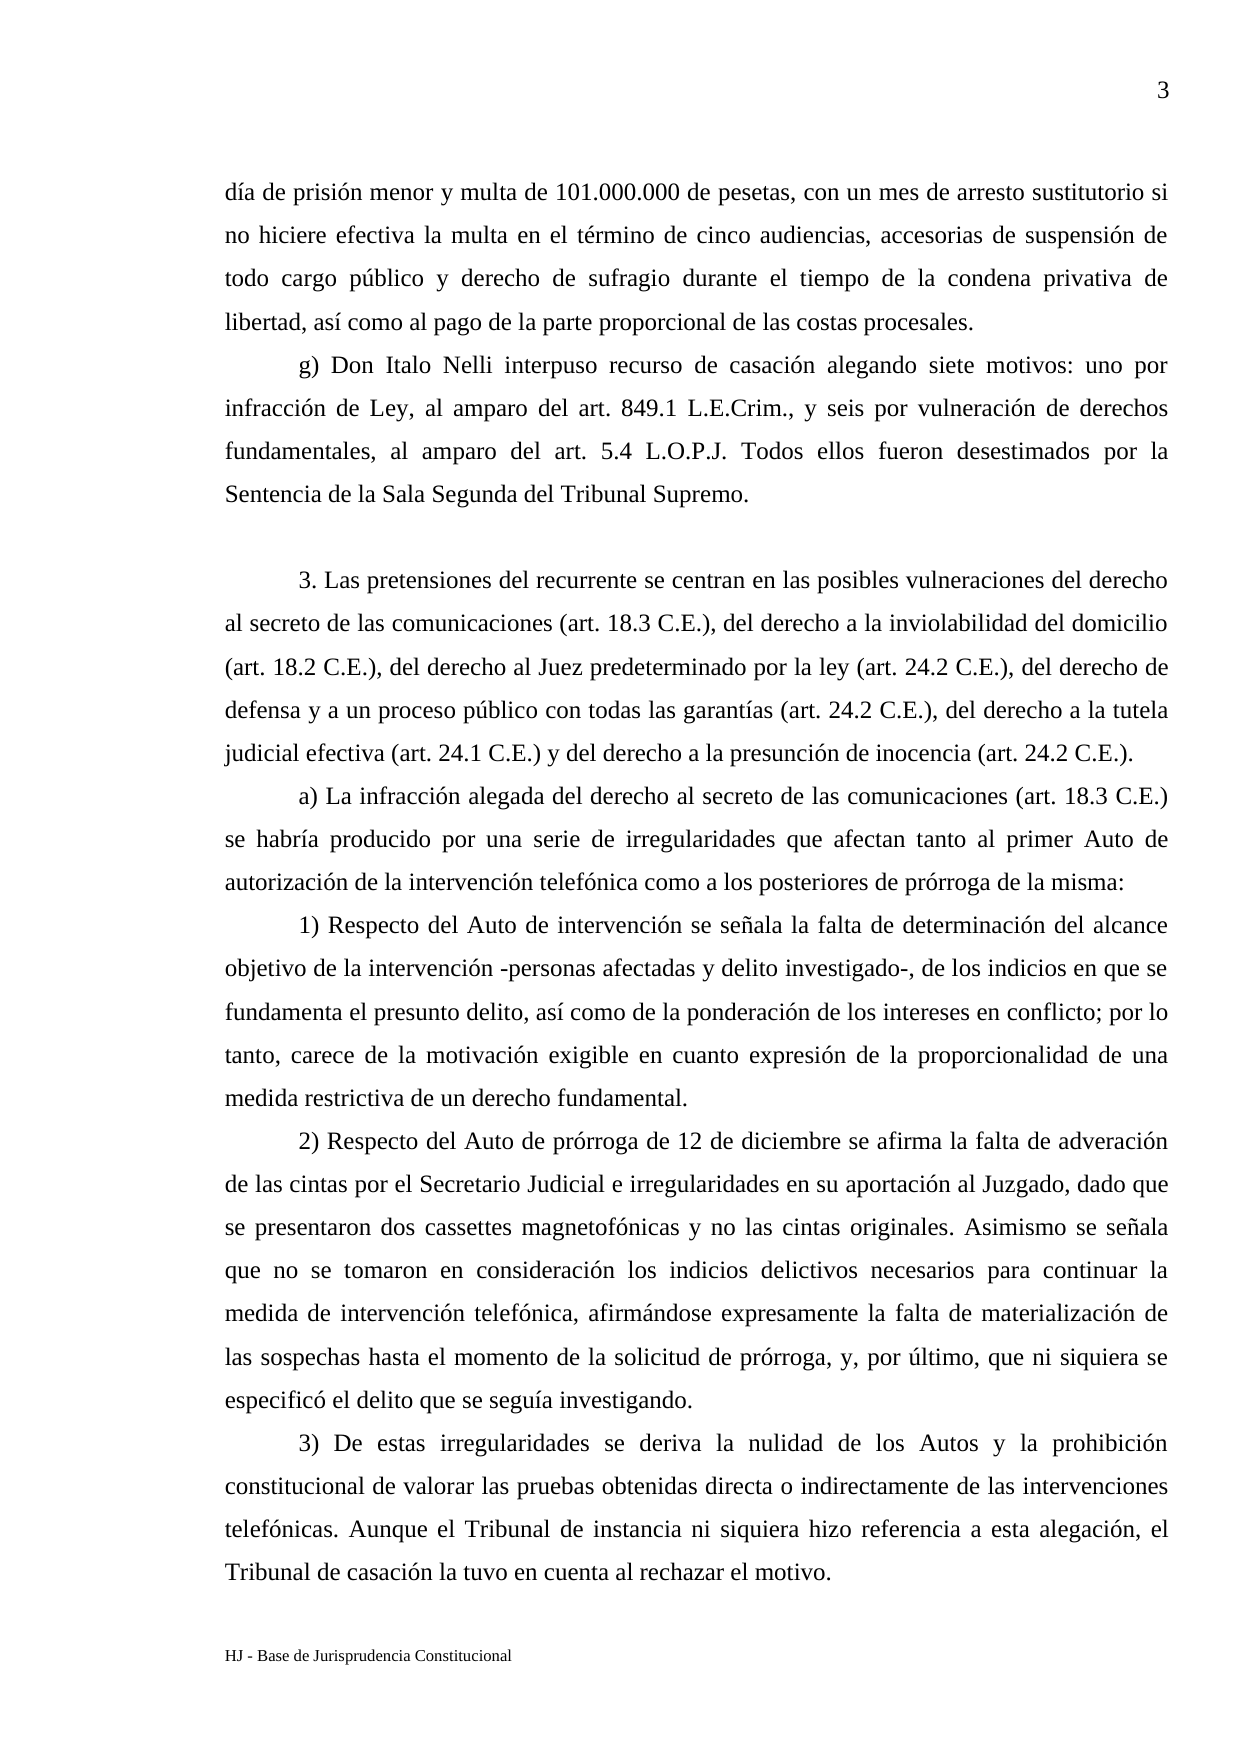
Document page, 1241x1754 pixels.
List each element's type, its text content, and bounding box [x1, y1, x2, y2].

text a) La infracción alegada del derecho al secreto de las comunicaciones (art. 18.3 C.E.) se habría producido por una serie de irregularidades que afectan tanto al primer Auto de autorización de la intervención telefónica como a los posteriores de prórroga de la misma: [224, 781, 1169, 896]
text 3) De estas irregularidades se deriva la nulidad de los Autos y la prohibición constitucional de valorar las pruebas obtenidas directa o indirectamente de las intervenciones telefónicas. Aunque el Tribunal de instancia ni siquiera hizo referencia a esta alegación, el Tribunal de casación la tuvo en cuenta al rechazar el motivo. [224, 1428, 1169, 1586]
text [224, 177, 1169, 335]
text 1) Respecto del Auto de intervención se señala la falta de determinación del alcance objetivo de la intervención -personas afectadas y delito investigado-, de los indicios en que se fundamenta el presunto delito, así como de la ponderación de los intereses en conflicto; por lo tanto, carece de la motivación exigible en cuanto expresión de la proporcionalidad de una medida restrictiva de un derecho fundamental. [224, 910, 1169, 1112]
text g) Don Italo Nelli interpuso recurso de casación alegando siete motivos: uno por infracción de Ley, al amparo del art. 849.1 L.E.Crim., y seis por vulneración de derechos fundamentales, al amparo del art. 5.4 L.O.P.J. Todos ellos fueron desestimados por la Sentencia de la Sala Segunda del Tribunal Supremo. [224, 350, 1169, 508]
text 2) Respecto del Auto de prórroga de 12 de diciembre se afirma la falta de adveración de las cintas por el Secretario Judicial e irregularidades en su aportación al Juzgado, dado que se presentaron dos cassettes magnetofónicas y no las cintas originales. Asimismo se señala que no se tomaron en consideración los indicios delictivos necesarios para continuar la medida de intervención telefónica, afirmándose expresamente la falta de materialización de las sospechas hasta el momento de la solicitud de prórroga, y, por último, que ni siquiera se especificó el delito que se seguía investigando. [224, 1126, 1169, 1413]
text 3. Las pretensiones del recurrente se centran en las posibles vulneraciones del derecho al secreto de las comunicaciones (art. 18.3 C.E.), del derecho a la inviolabilidad del domicilio (art. 18.2 C.E.), del derecho al Juez predeterminado por la ley (art. 24.2 C.E.), del derecho de defensa y a un proceso público con todas las garantías (art. 24.2 C.E.), del derecho a la tutela judicial efectiva (art. 24.1 C.E.) y del derecho a la presunción de inocencia (art. 24.2 C.E.). [224, 565, 1169, 767]
